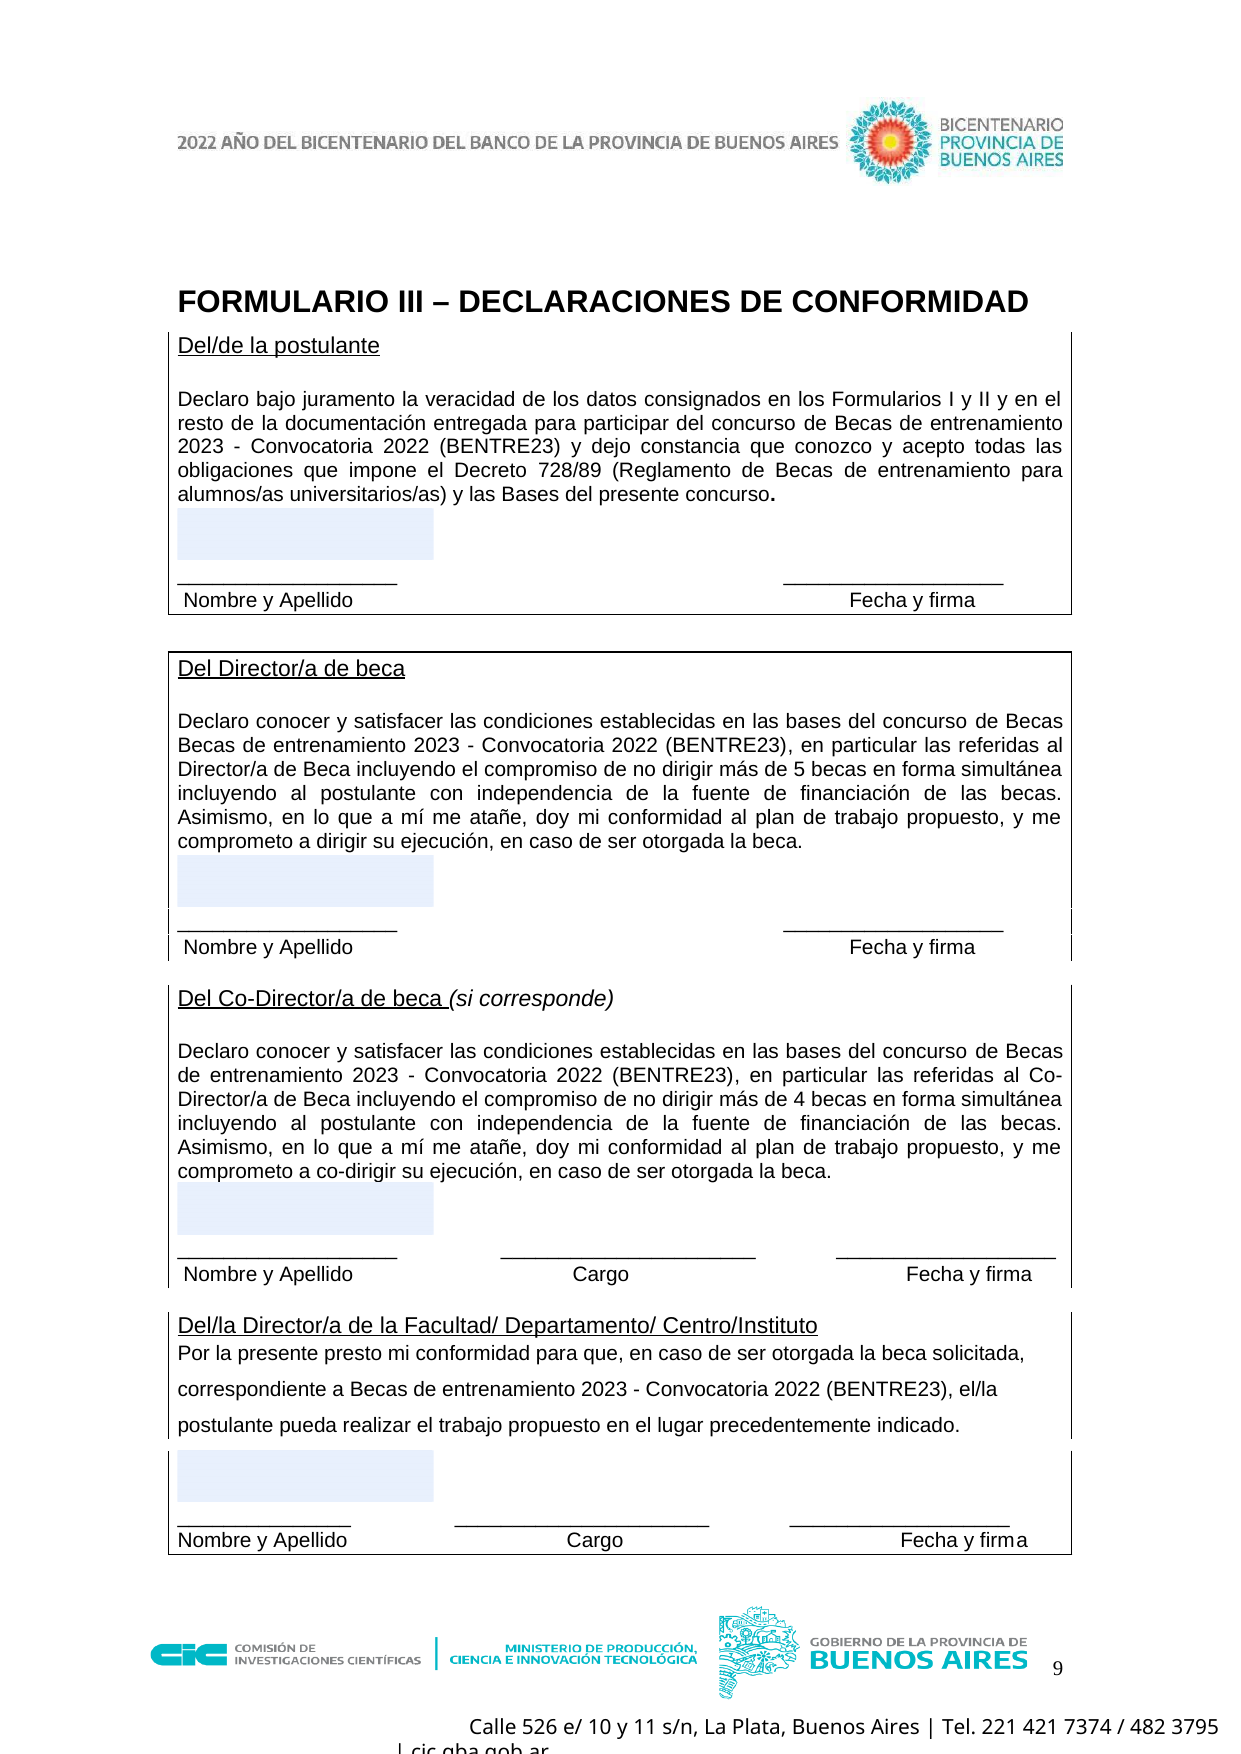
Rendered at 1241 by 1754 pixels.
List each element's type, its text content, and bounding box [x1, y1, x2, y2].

text Del/la Director/a de la Facultad/ Departamento/ Centro/Instituto [169, 1312, 1071, 1341]
text Declaro conocer y satisfacer las condiciones establecidas en las bases del concurso de Becas de entrenamiento 2023 - Convocatoria 2022 (BENTRE23), en particular las referidas al Co-Director/a de Beca incluyendo el compromiso de no dirigir más de 4 becas en forma simultánea incluyendo al postulante con independencia de la fuente de financiación de las becas. Asimismo, en lo que a mí me atañe, doy mi conformidad al plan de trabajo propuesto, y me comprometo a co-dirigir su ejecución, en caso de ser otorgada la beca. [169, 1039, 1071, 1236]
text ___________________ ___________________ [169, 562, 1071, 588]
text _______________ ______________________ ___________________ Nombre y Apellido Cargo Fecha y firma [169, 1504, 1071, 1554]
text Del/de la postulante [169, 332, 1071, 360]
text Declaro conocer y satisfacer las condiciones establecidas en las bases del concurso de Becas Becas de entrenamiento 2023 - Convocatoria 2022 (BENTRE23), en particular las referidas al Director/a de Beca incluyendo el compromiso de no dirigir más de 5 becas en forma simultánea incluyendo al postulante con independencia de la fuente de financiación de las becas. Asimismo, en lo que a mí me atañe, doy mi conformidad al plan de trabajo propuesto, y me comprometo a dirigir su ejecución, en caso de ser otorgada la beca. [169, 709, 1071, 855]
text Nombre y Apellido Cargo Fecha y firma [169, 1262, 1071, 1288]
text ___________________ ______________________ ___________________ [169, 1236, 1071, 1262]
text Del Co-Director/a de beca (si corresponde) [168, 984, 1071, 1013]
text Nombre y Apellido Fecha y firma [169, 934, 1071, 961]
text FORMULARIO III – DECLARACIONES DE CONFORMIDAD [177, 283, 1063, 319]
text Por la presente presto mi conformidad para que, en caso de ser otorgada la beca solicitada, correspondiente a Becas de entrenamiento 2023 - Convocatoria 2022 (BENTRE23), el/la postulante pueda realizar el trabajo propuesto en el lugar precedentemente indicado. [169, 1341, 1071, 1439]
text Declaro bajo juramento la veracidad de los datos consignados en los Formularios I y II y en el resto de la documentación entregada para participar del concurso de Becas de entrenamiento 2023 - Convocatoria 2022 (BENTRE23) y dejo constancia que conozco y acepto todas las obligaciones que impone el Decreto 728/89 (Reglamento de Becas de entrenamiento para alumnos/as universitarios/as) y las Bases del presente concurso. [169, 386, 1071, 508]
picture [177, 508, 434, 560]
text Del Director/a de beca [169, 653, 1071, 683]
picture [150, 1606, 1028, 1700]
text Nombre y Apellido Fecha y firma [169, 588, 1071, 614]
picture [177, 97, 1063, 186]
picture [177, 855, 434, 907]
text ___________________ ___________________ [169, 908, 1071, 934]
picture [177, 1182, 434, 1235]
picture [177, 1450, 434, 1502]
